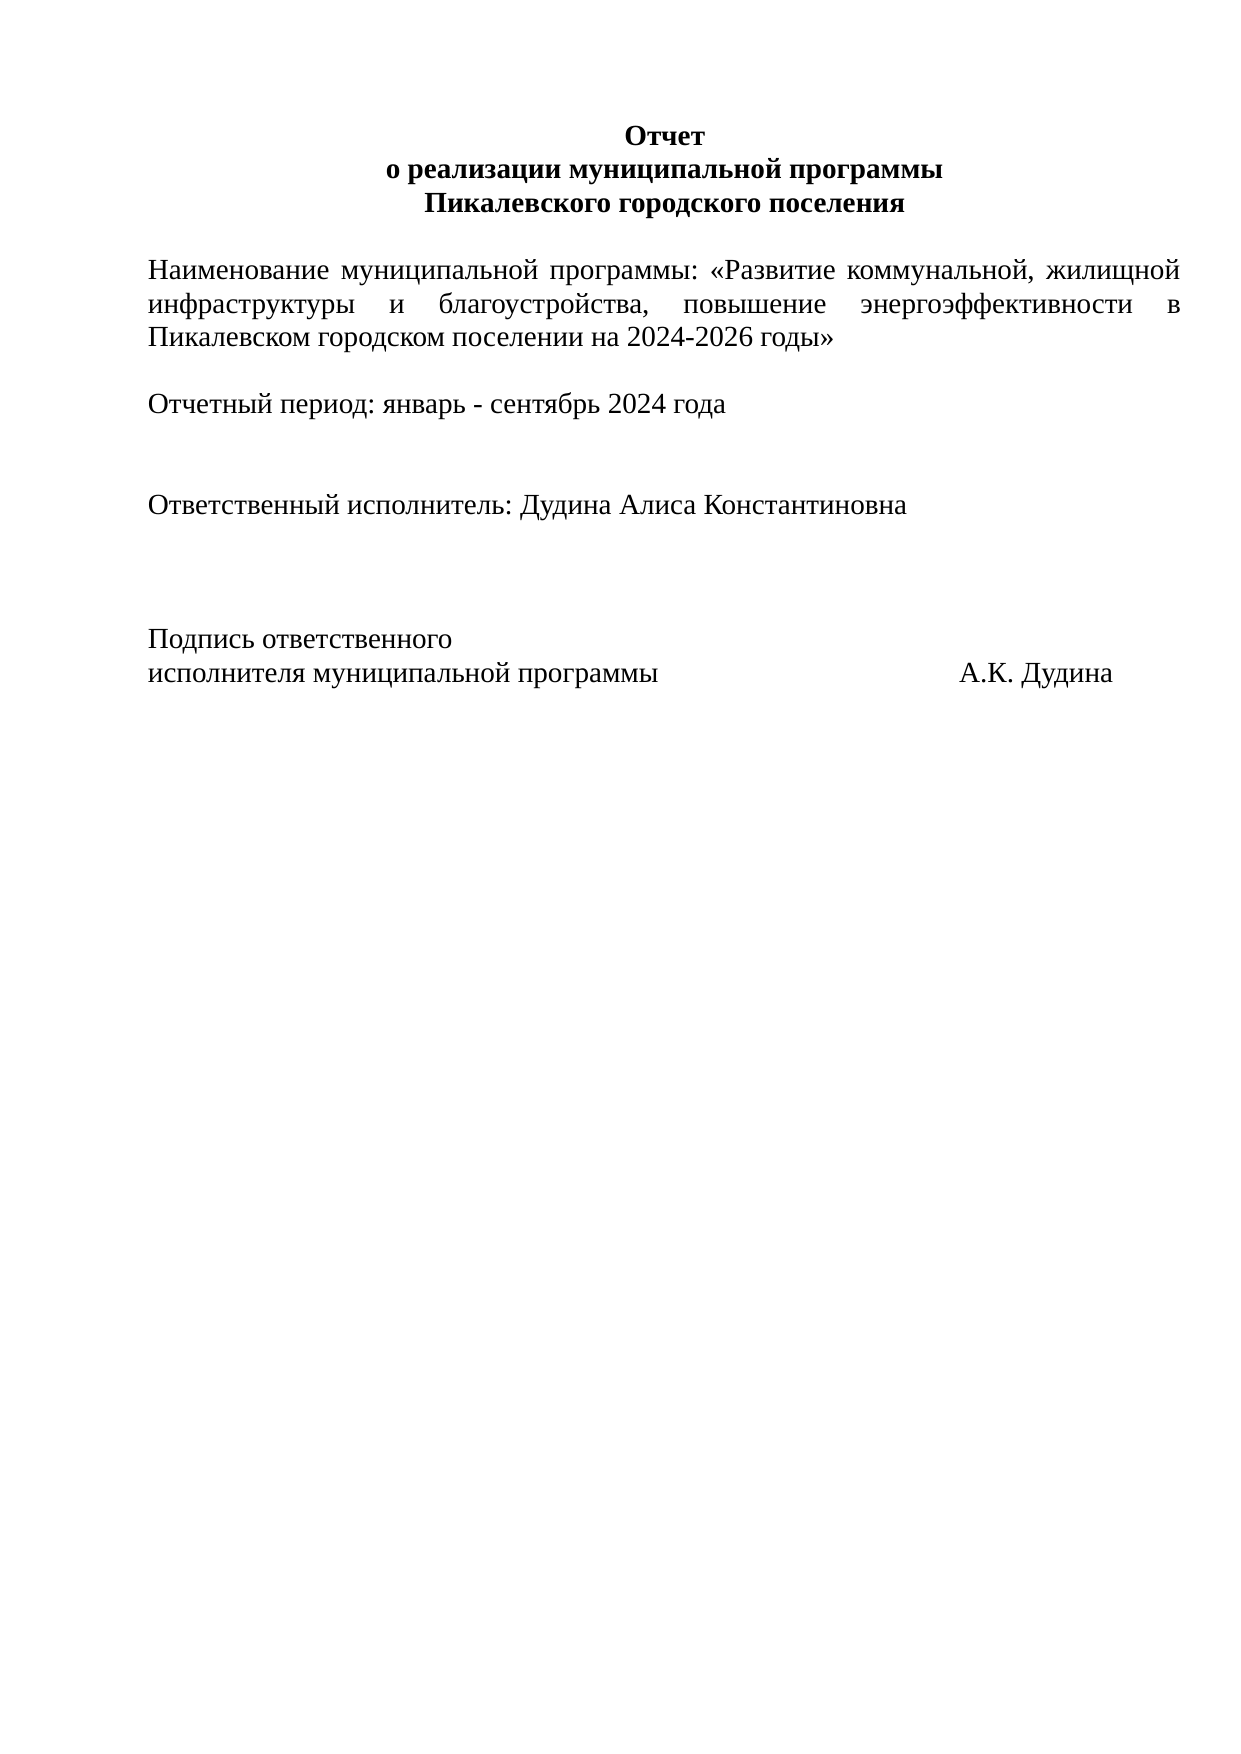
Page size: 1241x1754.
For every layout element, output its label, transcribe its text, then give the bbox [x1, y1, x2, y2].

text Пикалевского городского поселения [148, 185, 1181, 219]
text о реализации муниципальной программы [148, 152, 1181, 185]
text исполнителя муниципальной программы А.К. Дудина [148, 655, 1181, 688]
text Ответственный исполнитель: Дудина Алиса Константиновна [148, 487, 1181, 521]
text Отчетный период: январь - сентябрь 2024 года [148, 386, 1181, 420]
text Отчет [148, 118, 1181, 152]
text Подпись ответственного [148, 621, 1181, 655]
text Наименование муниципальной программы: «Развитие коммунальной, жилищной инфраструктуры и благоустройства, повышение энергоэффективности в Пикалевском городском поселении на 2024-2026 годы» [148, 252, 1181, 353]
